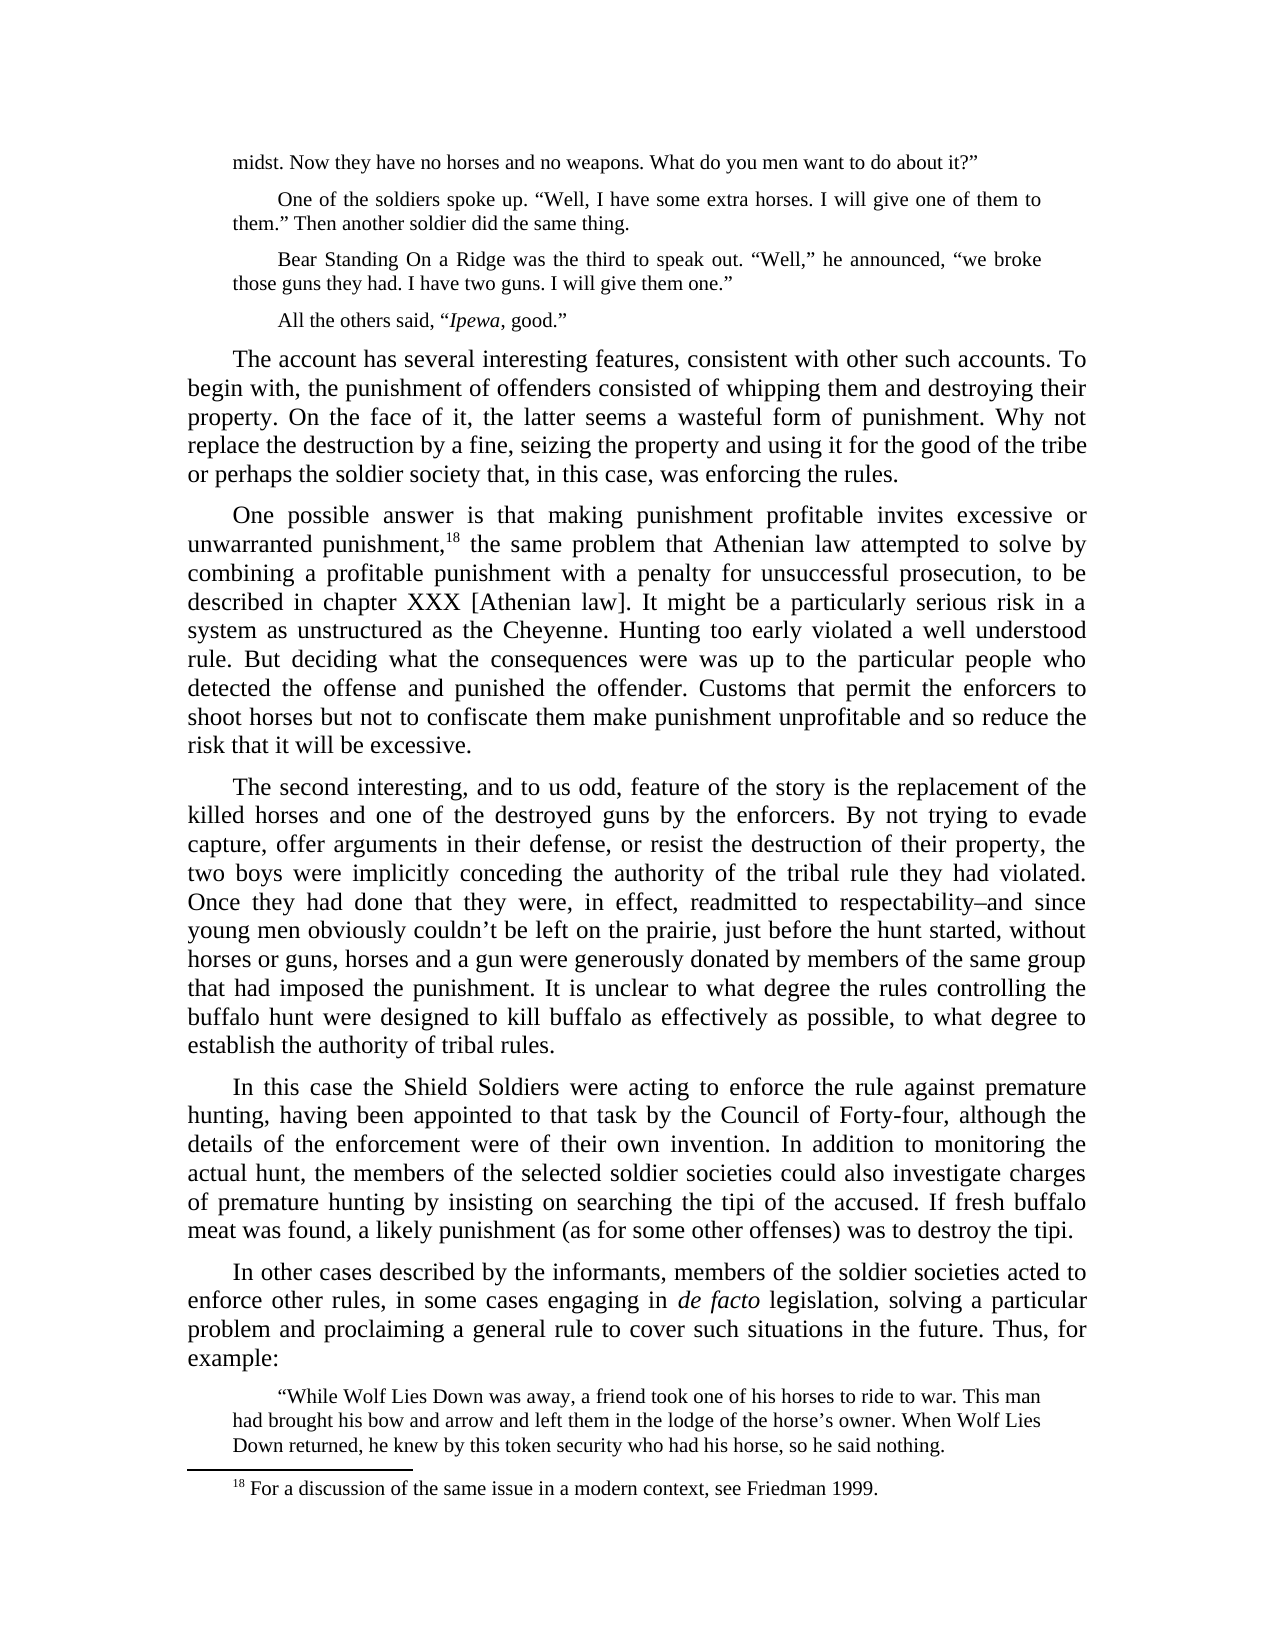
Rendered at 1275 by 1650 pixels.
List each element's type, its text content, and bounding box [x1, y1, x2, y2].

text The account has several interesting features, consistent with other such accounts. To begin with, the punishment of offenders consisted of whipping them and destroying their property. On the face of it, the latter seems a wasteful form of punishment. Why not replace the destruction by a fine, seizing the property and using it for the good of the tribe or perhaps the soldier society that, in this case, was enforcing the rules. [187, 344, 1087, 488]
text The second interesting, and to us odd, feature of the story is the replacement of the killed horses and one of the destroyed guns by the enforcers. By not trying to evade capture, offer arguments in their defense, or resist the destruction of their property, the two boys were implicitly conceding the authority of the tribal rule they had violated. Once they had done that they were, in effect, readmitted to respectability–and since young men obviously couldn’t be left on the prairie, just before the hunt started, without horses or guns, horses and a gun were generously donated by members of the same group that had imposed the punishment. It is unclear to what degree the rules controlling the buffalo hunt were designed to kill buffalo as effectively as possible, to what degree to establish the authority of tribal rules. [187, 772, 1087, 1059]
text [232, 150, 1042, 174]
text All the others said, “Ipewa, good.” [232, 308, 1042, 332]
text In other cases described by the informants, members of the soldier societies acted to enforce other rules, in some cases engaging in de facto legislation, solving a particular problem and proclaiming a general rule to cover such situations in the future. Thus, for example: [187, 1257, 1087, 1372]
text Bear Standing On a Ridge was the third to speak out. “Well,” he announced, “we broke those guns they had. I have two guns. I will give them one.” [232, 247, 1042, 295]
text One of the soldiers spoke up. “Well, I have some extra horses. I will give one of them to them.” Then another soldier did the same thing. [232, 187, 1042, 235]
text “While Wolf Lies Down was away, a friend took one of his horses to ride to war. This man had brought his bow and arrow and left them in the lodge of the horse’s owner. When Wolf Lies Down returned, he knew by this token security who had his horse, so he said nothing. [232, 1384, 1042, 1457]
text In this case the Shield Soldiers were acting to enforce the rule against premature hunting, having been appointed to that task by the Council of Forty-four, although the details of the enforcement were of their own invention. In addition to monitoring the actual hunt, the members of the selected soldier societies could also investigate charges of premature hunting by insisting on searching the tipi of the accused. If fresh buffalo meat was found, a likely punishment (as for some other offenses) was to destroy the tipi. [187, 1072, 1087, 1244]
text One possible answer is that making punishment profitable invites excessive or unwarranted punishment, the same problem that Athenian law attempted to solve by combining a profitable punishment with a penalty for unsuccessful prosecution, to be described in chapter XXX [Athenian law]. It might be a particularly serious risk in a system as unstructured as the Cheyenne. Hunting too early violated a well understood rule. But deciding what the consequences were was up to the particular people who detected the offense and punished the offender. Customs that permit the enforcers to shoot horses but not to confiscate them make punishment unprofitable and so reduce the risk that it will be excessive. [187, 501, 1087, 759]
